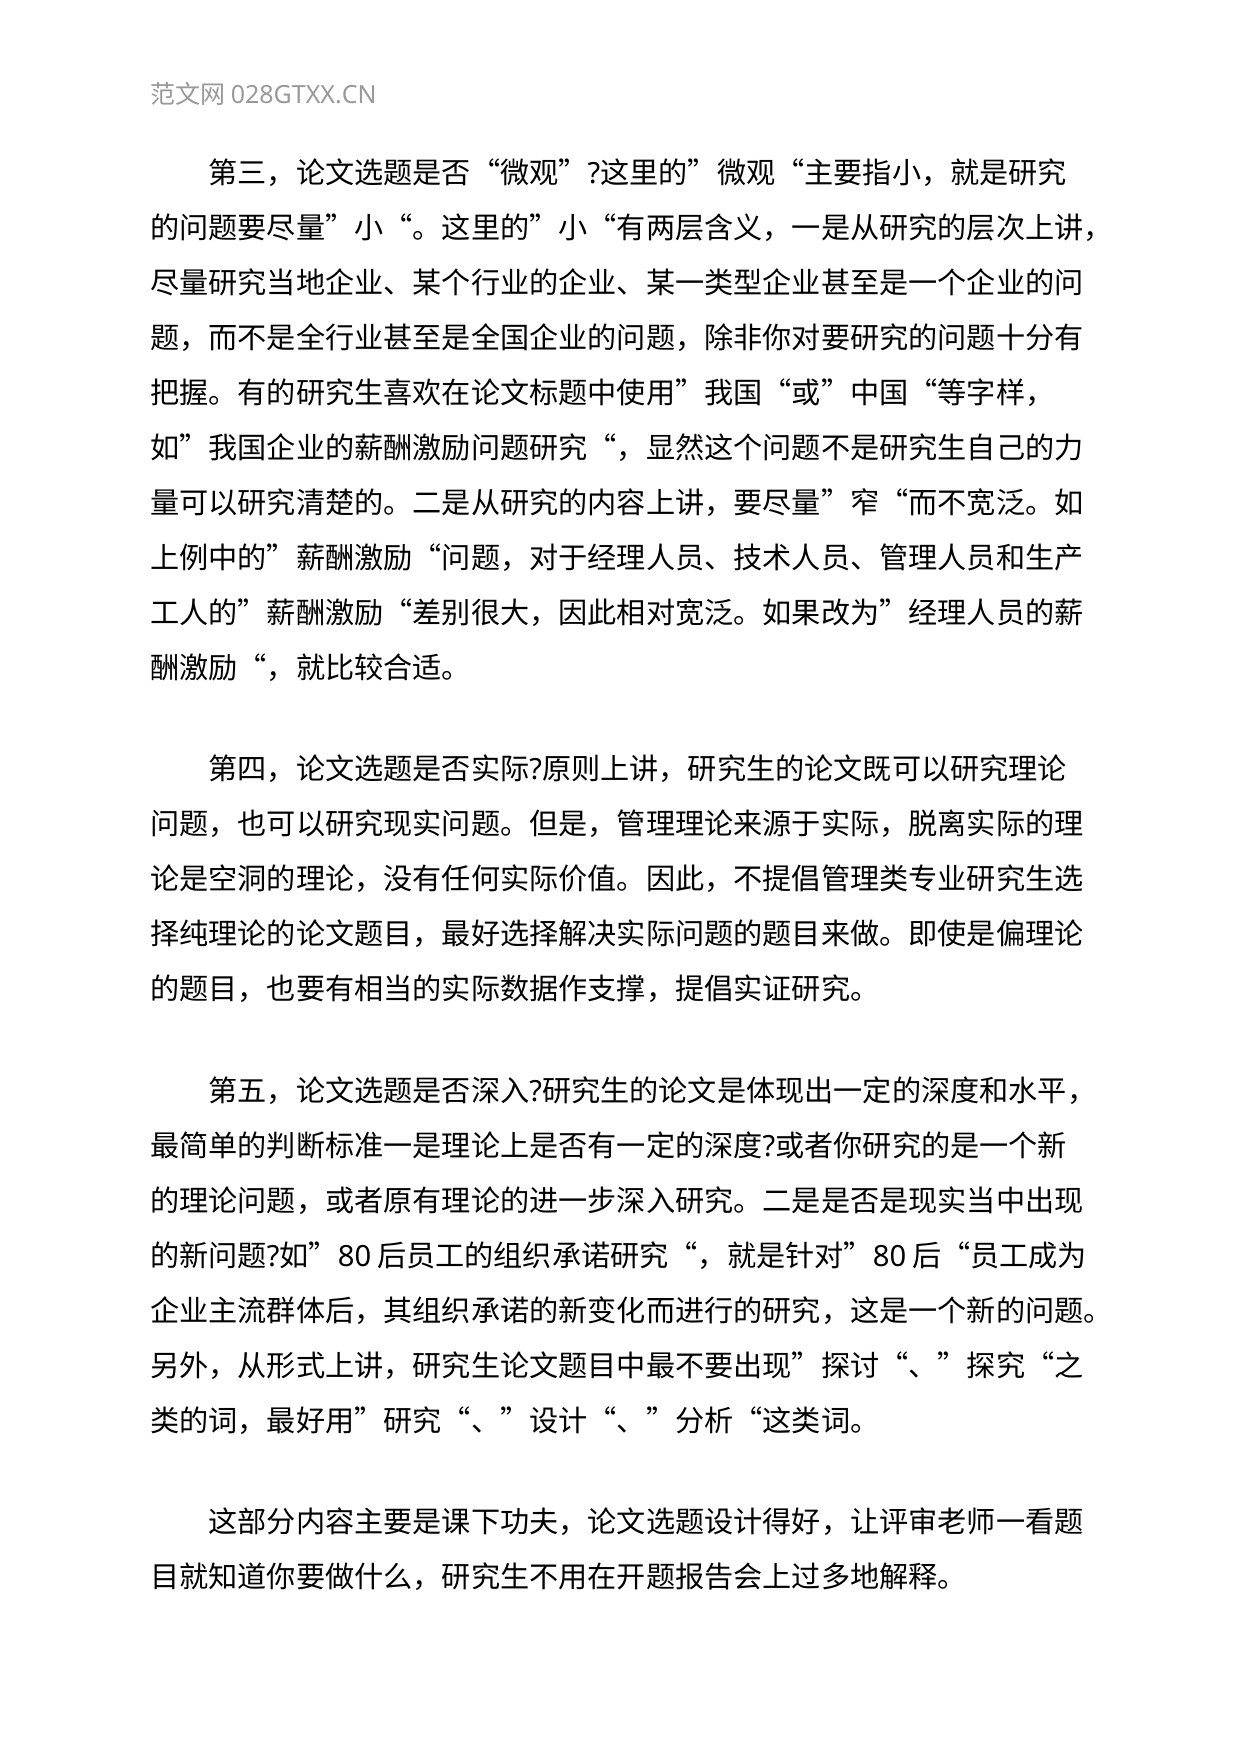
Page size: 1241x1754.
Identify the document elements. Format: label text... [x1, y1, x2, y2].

text 第三，论文选题是否“微观”?这里的”微观“主要指小，就是研究的问题要尽量”小“。这里的”小“有两层含义，一是从研究的层次上讲，尽量研究当地企业、某个行业的企业、某一类型企业甚至是一个企业的问题，而不是全行业甚至是全国企业的问题，除非你对要研究的问题十分有把握。有的研究生喜欢在论文标题中使用”我国“或”中国“等字样，如”我国企业的薪酬激励问题研究“，显然这个问题不是研究生自己的力量可以研究清楚的。二是从研究的内容上讲，要尽量”窄“而不宽泛。如上例中的”薪酬激励“问题，对于经理人员、技术人员、管理人员和生产工人的”薪酬激励“差别很大，因此相对宽泛。如果改为”经理人员的薪酬激励“，就比较合适。 [150, 150, 1090, 686]
text 第四，论文选题是否实际?原则上讲，研究生的论文既可以研究理论问题，也可以研究现实问题。但是，管理理论来源于实际，脱离实际的理论是空洞的理论，没有任何实际价值。因此，不提倡管理类专业研究生选择纯理论的论文题目，最好选择解决实际问题的题目来做。即使是偏理论的题目，也要有相当的实际数据作支撑，提倡实证研究。 [150, 746, 1090, 1008]
text 第五，论文选题是否深入?研究生的论文是体现出一定的深度和水平，最简单的判断标准一是理论上是否有一定的深度?或者你研究的是一个新的理论问题，或者原有理论的进一步深入研究。二是是否是现实当中出现的新问题?如”80后员工的组织承诺研究“，就是针对”80后“员工成为企业主流群体后，其组织承诺的新变化而进行的研究，这是一个新的问题。另外，从形式上讲，研究生论文题目中最不要出现”探讨“、”探究“之类的词，最好用”研究“、”设计“、”分析“这类词。 [150, 1067, 1090, 1439]
text 这部分内容主要是课下功夫，论文选题设计得好，让评审老师一看题目就知道你要做什么，研究生不用在开题报告会上过多地解释。 [150, 1499, 1090, 1596]
